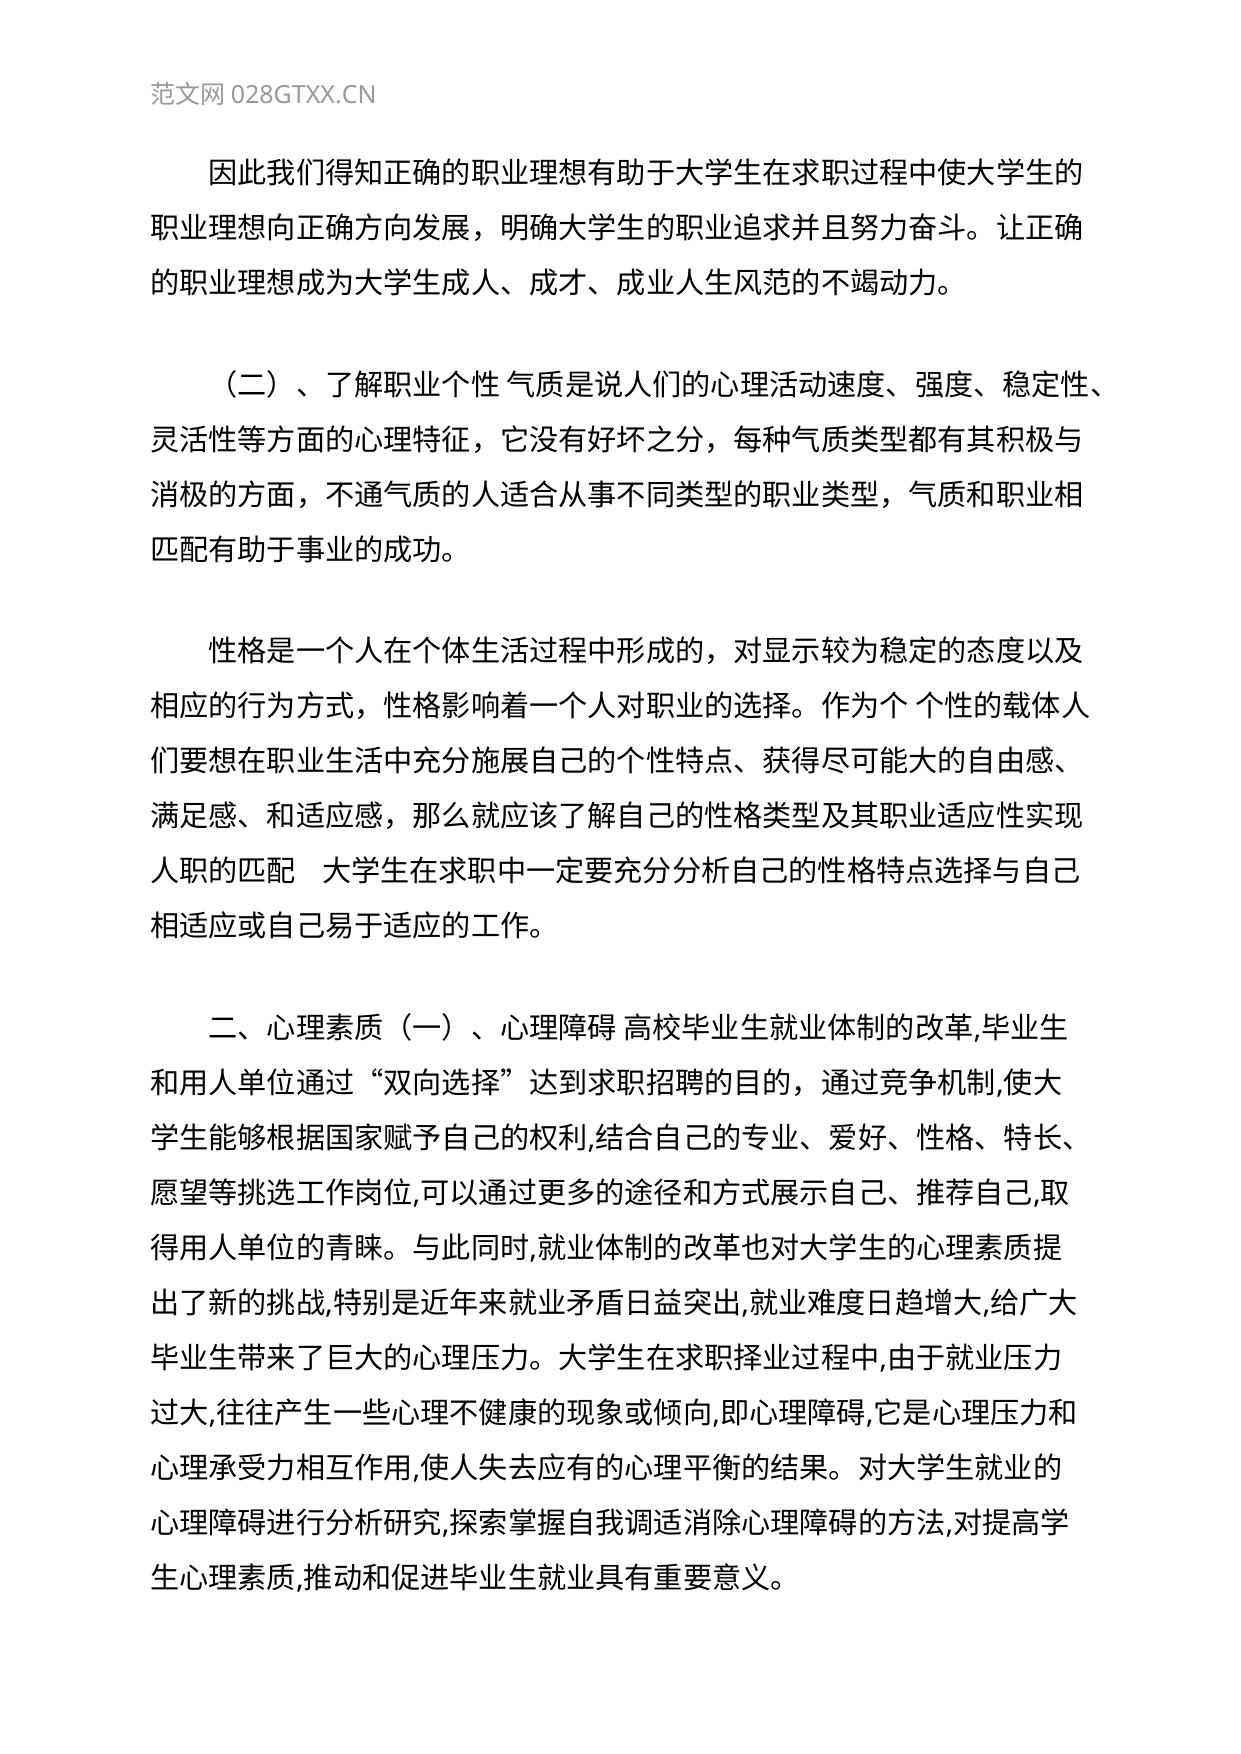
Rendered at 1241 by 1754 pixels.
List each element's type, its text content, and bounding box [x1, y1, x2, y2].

text 性格是一个人在个体生活过程中形成的，对显示较为稳定的态度以及相应的行为方式，性格影响着一个人对职业的选择。作为个 个性的载体人们要想在职业生活中充分施展自己的个性特点、获得尽可能大的自由感、满足感、和适应感，那么就应该了解自己的性格类型及其职业适应性实现人职的匹配 大学生在求职中一定要充分分析自己的性格特点选择与自己相适应或自己易于适应的工作。 [150, 628, 1090, 945]
text 因此我们得知正确的职业理想有助于大学生在求职过程中使大学生的职业理想向正确方向发展，明确大学生的职业追求并且努力奋斗。让正确的职业理想成为大学生成人、成才、成业人生风范的不竭动力。 [150, 150, 1090, 302]
text 二、心理素质（一）、心理障碍 高校毕业生就业体制的改革,毕业生和用人单位通过“双向选择”达到求职招聘的目的，通过竞争机制,使大学生能够根据国家赋予自己的权利,结合自己的专业、爱好、性格、特长、愿望等挑选工作岗位,可以通过更多的途径和方式展示自己、推荐自己,取得用人单位的青睐。与此同时,就业体制的改革也对大学生的心理素质提出了新的挑战,特别是近年来就业矛盾日益突出,就业难度日趋增大,给广大毕业生带来了巨大的心理压力。大学生在求职择业过程中,由于就业压力过大,往往产生一些心理不健康的现象或倾向,即心理障碍,它是心理压力和心理承受力相互作用,使人失去应有的心理平衡的结果。对大学生就业的心理障碍进行分析研究,探索掌握自我调适消除心理障碍的方法,对提高学生心理素质,推动和促进毕业生就业具有重要意义。 [150, 1004, 1090, 1597]
text （二）、了解职业个性 气质是说人们的心理活动速度、强度、稳定性、灵活性等方面的心理特征，它没有好坏之分，每种气质类型都有其积极与消极的方面，不通气质的人适合从事不同类型的职业类型，气质和职业相匹配有助于事业的成功。 [150, 362, 1090, 568]
